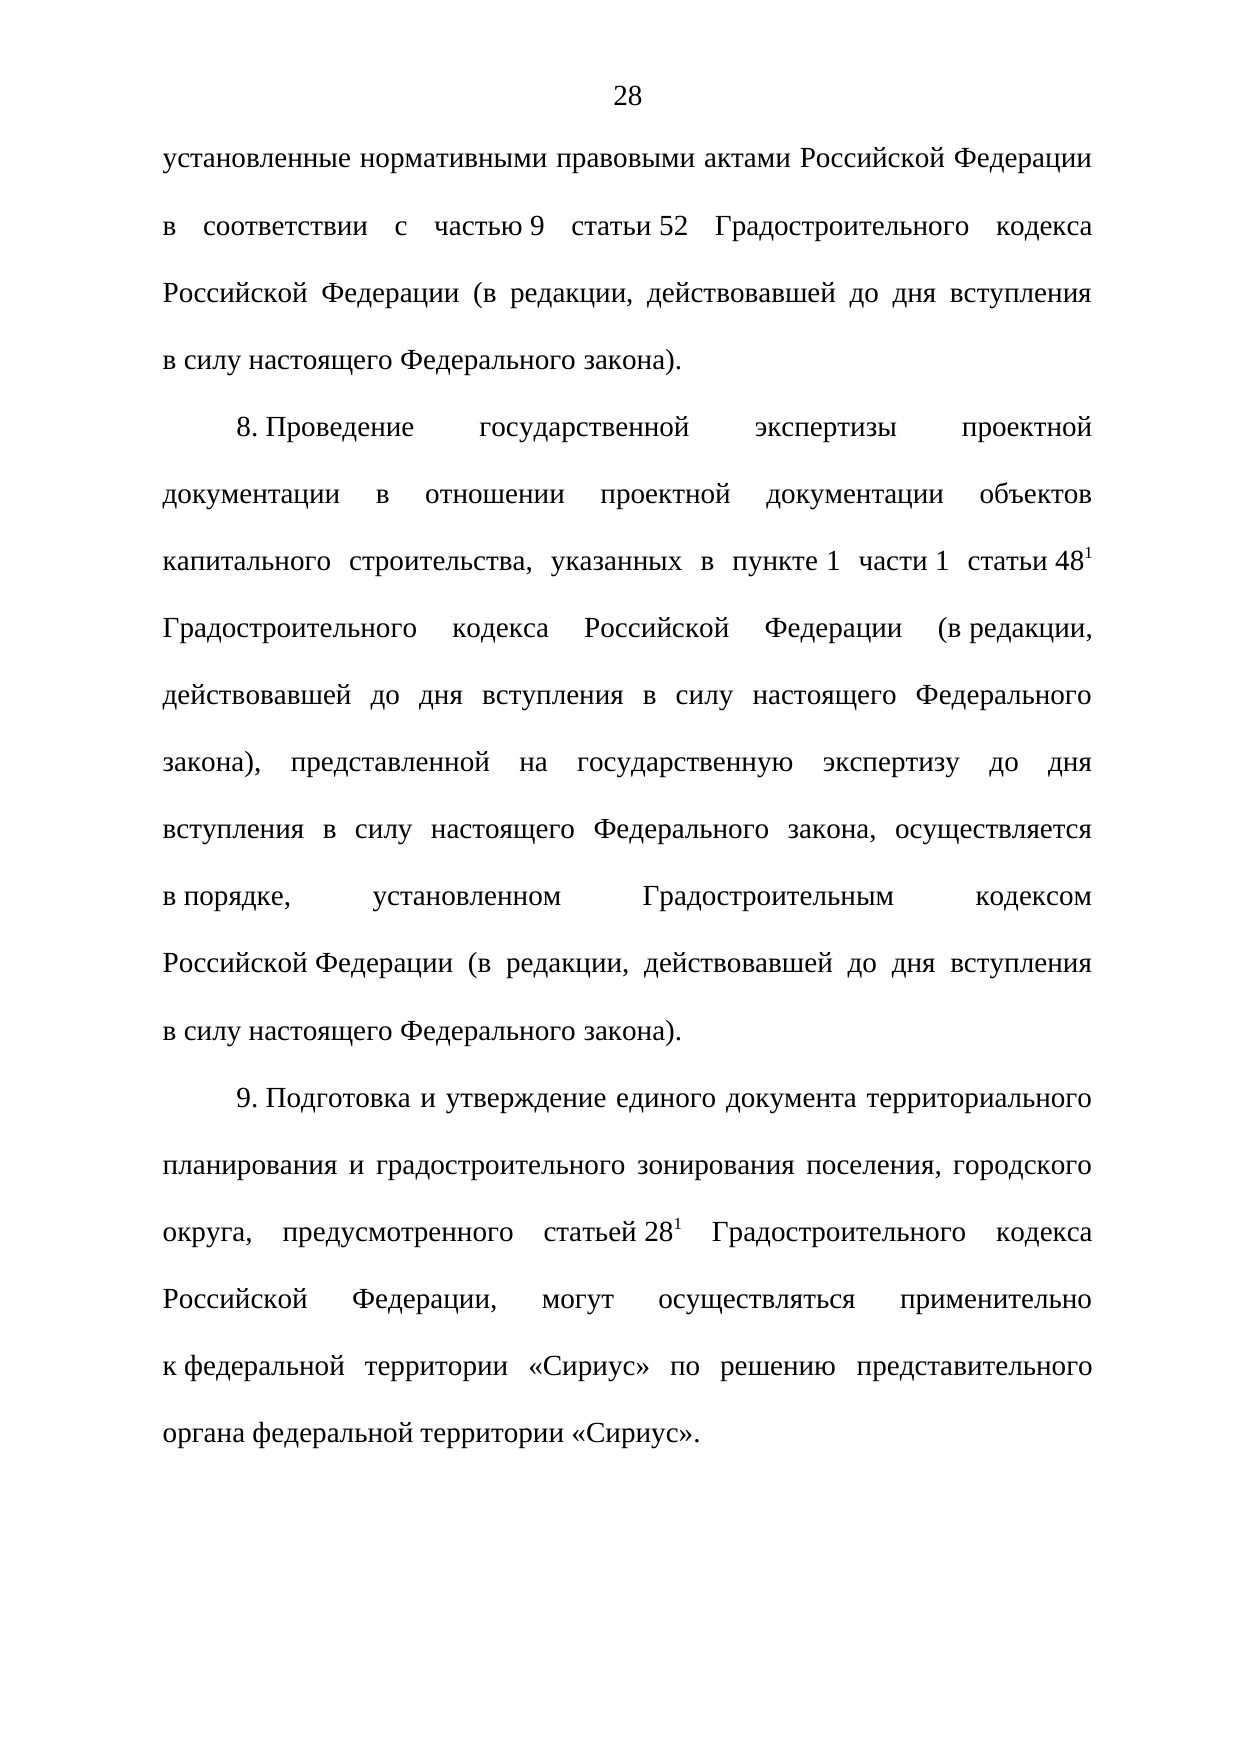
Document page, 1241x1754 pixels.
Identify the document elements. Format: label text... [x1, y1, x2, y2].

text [162, 141, 1093, 375]
text 8. Проведение государственной экспертизы проектной документации в отношении проектной документации объектов капитального строительства, указанных в пункте 1 части 1 статьи 481 Градостроительного кодекса Российской Федерации (в редакции, действовавшей до дня вступления в силу настоящего Федерального закона), представленной на государственную экспертизу до дня вступления в силу настоящего Федерального закона, осуществляется в порядке, установленном Градостроительным кодексом Российской Федерации (в редакции, действовавшей до дня вступления в силу настоящего Федерального закона). [162, 409, 1093, 1046]
text 9. Подготовка и утверждение единого документа территориального планирования и градостроительного зонирования поселения, городского округа, предусмотренного статьей 281 Градостроительного кодекса Российской Федерации, могут осуществляться применительно к федеральной территории «Сириус» по решению представительного органа федеральной территории «Сириус». [162, 1080, 1093, 1449]
